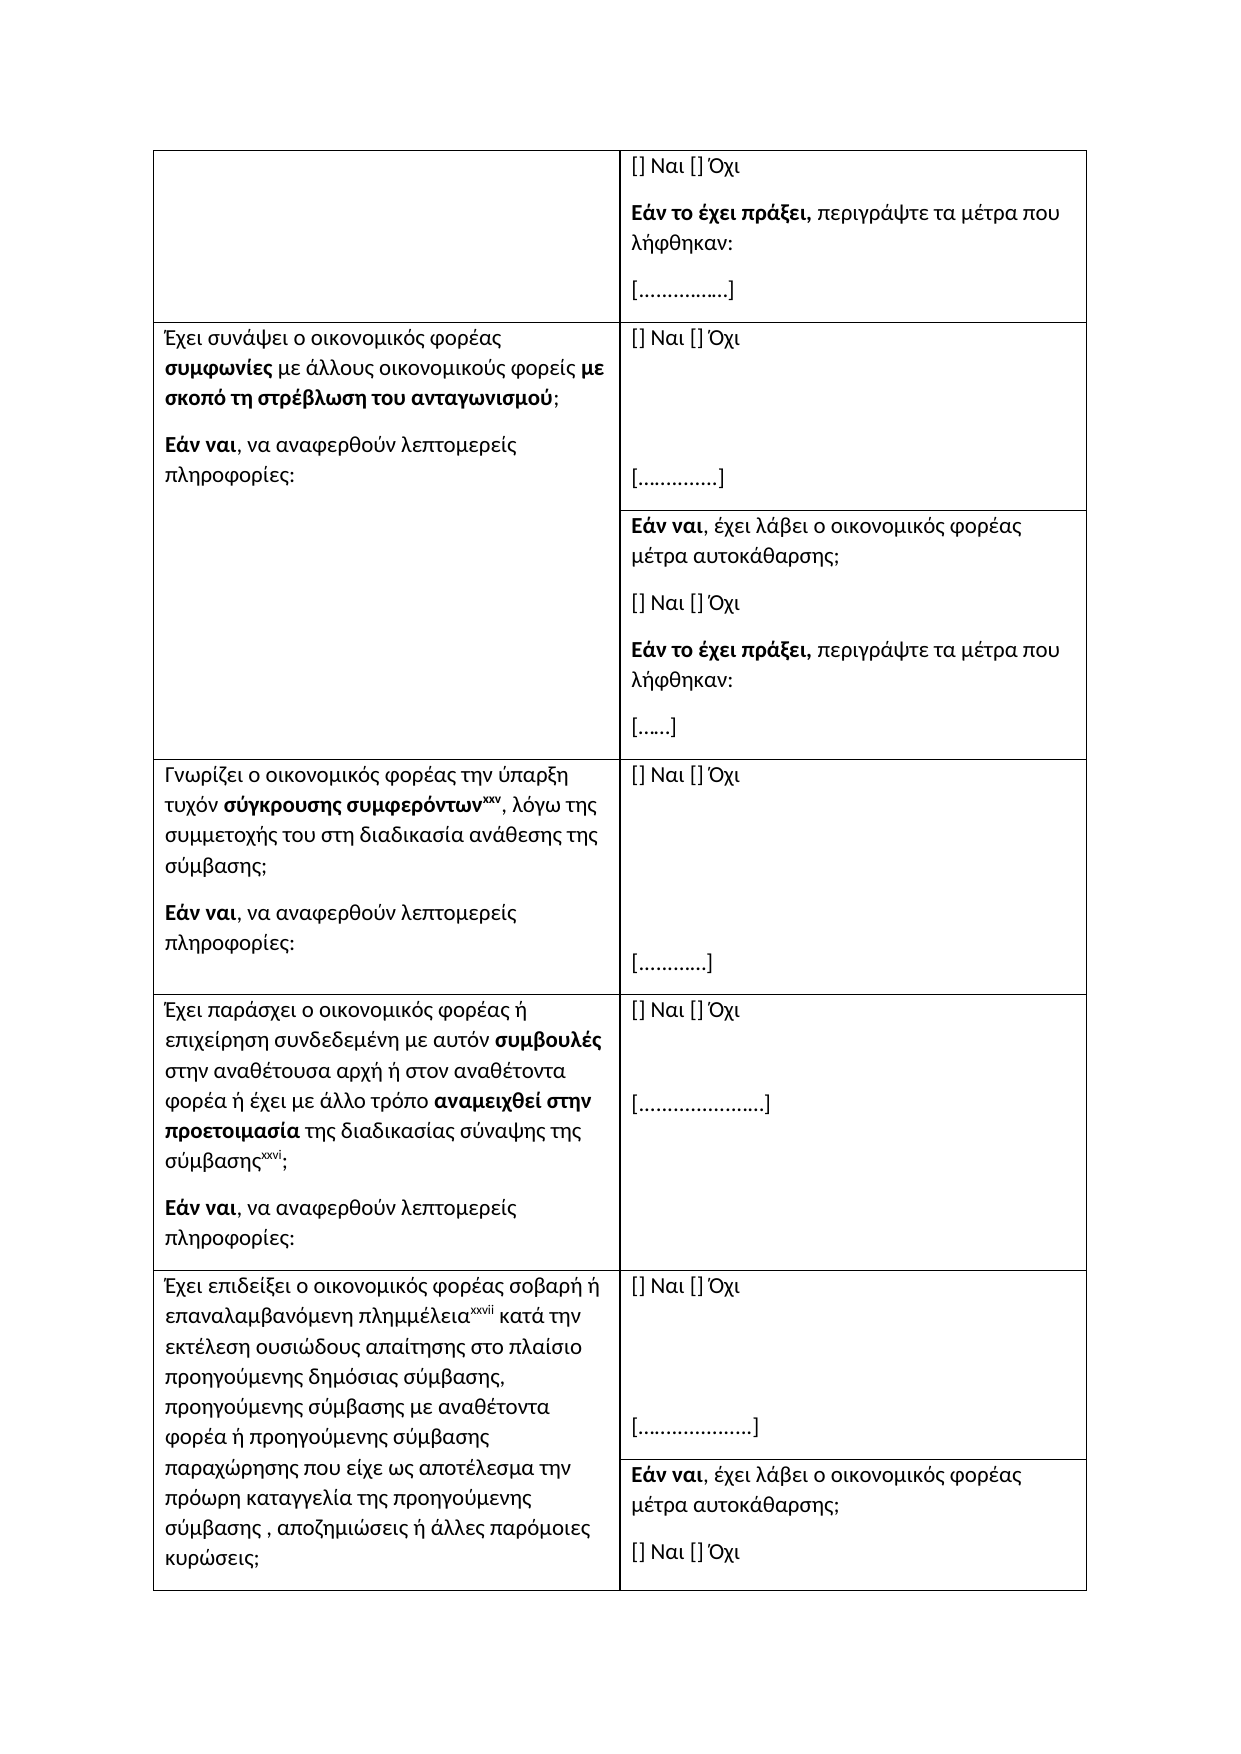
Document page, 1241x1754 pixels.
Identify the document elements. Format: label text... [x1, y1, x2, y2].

table_cell Έχει παράσχει ο οικονομικός φορέας ή επιχείρηση συνδεδεμένη με αυτόν συμβουλές στην αναθέτουσα αρχή ή στον αναθέτοντα φορέα ή έχει με άλλο τρόπο αναμειχθεί στην προετοιμασία της διαδικασίας σύναψης της σύμβασης; Εάν ναι, να αναφερθούν λεπτομερείς πληροφορίες: [154, 995, 619, 1270]
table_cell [621, 1460, 1086, 1590]
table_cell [621, 151, 1086, 322]
table_cell Εάν ναι, έχει λάβει ο οικονομικός φορέας μέτρα αυτοκάθαρσης; [] Ναι [] Όχι Εάν το έχει πράξει, περιγράψτε τα μέτρα που λήφθηκαν: [……] [621, 511, 1086, 759]
table_cell Έχει επιδείξει ο οικονομικός φορέας σοβαρή ή επαναλαμβανόμενη πλημμέλεια κατά την εκτέλεση ουσιώδους απαίτησης στο πλαίσιο προηγούμενης δημόσιας σύμβασης, προηγούμενης σύμβασης με αναθέτοντα φορέα ή προηγούμενης σύμβασης παραχώρησης που είχε ως αποτέλεσμα την πρόωρη καταγγελία της προηγούμενης σύμβασης , αποζημιώσεις ή άλλες παρόμοιες κυρώσεις; Εάν ναι, να αναφερθούν λεπτομερείς πληροφορίες: [154, 1271, 619, 1590]
table_cell [] Ναι [] Όχι [.........…] [621, 760, 1086, 994]
table_cell [] Ναι [] Όχι [….................] [621, 1271, 1086, 1459]
table_cell Γνωρίζει ο οικονομικός φορέας την ύπαρξη τυχόν σύγκρουσης συμφερόντων, λόγω της συμμετοχής του στη διαδικασία ανάθεσης της σύμβασης; Εάν ναι, να αναφερθούν λεπτομερείς πληροφορίες: [154, 760, 619, 994]
table_cell [] Ναι [] Όχι [...................…] [621, 995, 1086, 1270]
table_cell Έχει συνάψει ο οικονομικός φορέας συμφωνίες με άλλους οικονομικούς φορείς με σκοπό τη στρέβλωση του ανταγωνισμού; Εάν ναι, να αναφερθούν λεπτομερείς πληροφορίες: [154, 323, 619, 759]
table_cell [] Ναι [] Όχι […...........] [621, 323, 1086, 510]
